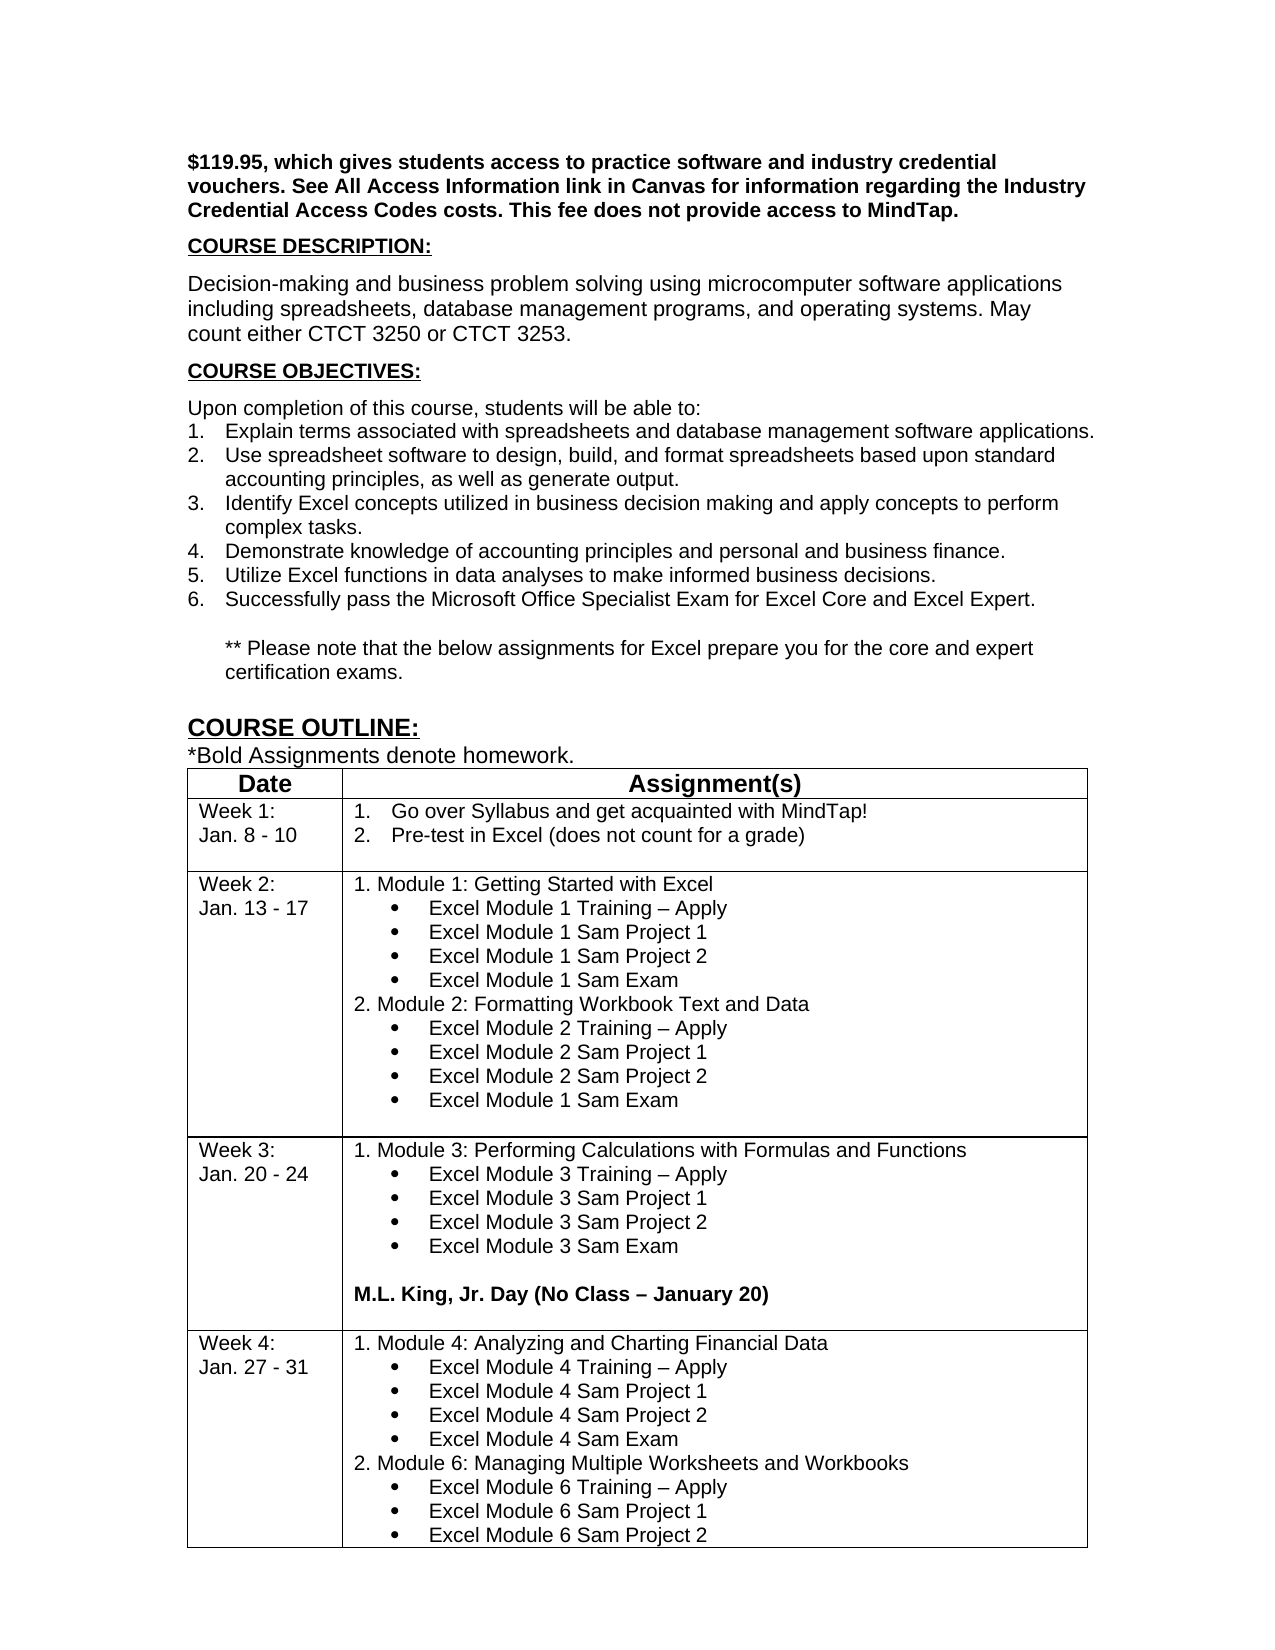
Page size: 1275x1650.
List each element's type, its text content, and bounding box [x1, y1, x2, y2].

list Demonstrate knowledge of accounting principles and personal and business finance. [187, 539, 1106, 563]
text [187, 150, 1087, 222]
text COURSE OBJECTIVES: [187, 359, 1087, 383]
table_cell Week 1: Jan. 8 - 10 [188, 799, 342, 871]
table_cell 1. Module 1: Getting Started with Excel Excel Module 1 Training – Apply Excel Module 1 Sam Project 1 Excel Module 1 Sam Project 2 Excel Module 1 Sam Exam 2. Module 2: Formatting Workbook Text and Data Excel Module 2 Training – Apply Excel Module 2 Sam Project 1 Excel Module 2 Sam Project 2 Excel Module 1 Sam Exam [343, 872, 1087, 1136]
table_cell Week 4: Jan. 27 - 31 [188, 1331, 342, 1547]
text Upon completion of this course, students will be able to: [187, 395, 1087, 419]
table_cell 1. Module 3: Performing Calculations with Formulas and Functions Excel Module 3 Training – Apply Excel Module 3 Sam Project 1 Excel Module 3 Sam Project 2 Excel Module 3 Sam Exam M.L. King, Jr. Day (No Class – January 20) [343, 1138, 1087, 1329]
text ** Please note that the below assignments for Excel prepare you for the core and expert certification exams. [225, 636, 1107, 684]
list Use spreadsheet software to design, build, and format spreadsheets based upon standard accounting principles, as well as generate output. [187, 443, 1106, 491]
text COURSE DESCRIPTION: [187, 234, 1087, 258]
table_header Date [188, 769, 342, 798]
table_cell Go over Syllabus and get acquainted with MindTap! Pre-test in Excel (does not count for a grade) [343, 799, 1087, 871]
table_cell Week 3: Jan. 20 - 24 [188, 1138, 342, 1329]
list Identify Excel concepts utilized in business decision making and apply concepts to perform complex tasks. [187, 491, 1106, 539]
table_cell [343, 1331, 1087, 1547]
table_cell Week 2: Jan. 13 - 17 [188, 872, 342, 1136]
list Explain terms associated with spreadsheets and database management software applications. [187, 419, 1106, 443]
text COURSE OUTLINE: *Bold Assignments denote homework. [187, 713, 1087, 768]
list Utilize Excel functions in data analyses to make informed business decisions. [187, 563, 1087, 587]
text count either CTCT 3250 or CTCT 3253. [187, 321, 1087, 346]
list Successfully pass the Microsoft Office Specialist Exam for Excel Core and Excel Expert. [187, 587, 1107, 611]
table_header Assignment(s) [343, 769, 1087, 798]
text Decision-making and business problem solving using microcomputer software applications including spreadsheets, database management programs, and operating systems. May [187, 271, 1087, 321]
